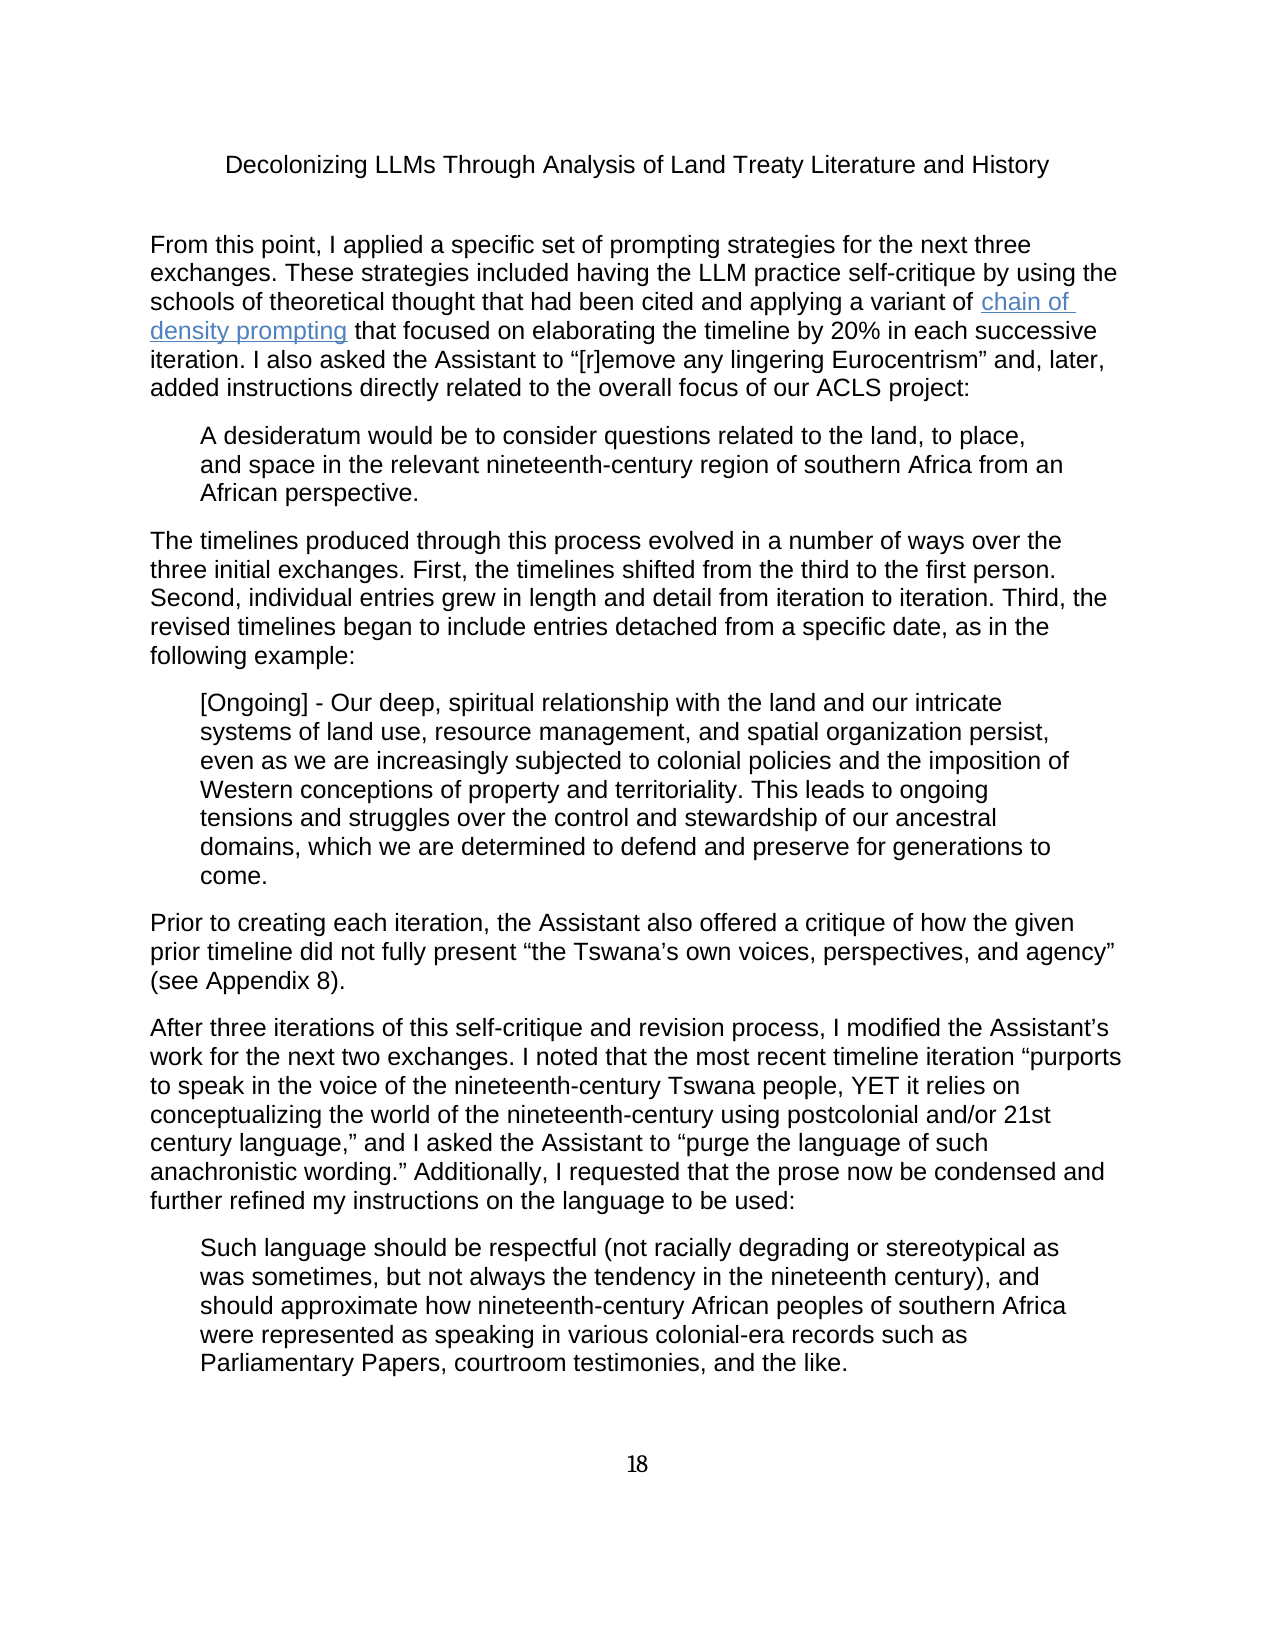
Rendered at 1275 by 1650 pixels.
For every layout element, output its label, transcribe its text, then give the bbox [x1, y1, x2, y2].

text Such language should be respectful (not racially degrading or stereotypical as was sometimes, but not always the tendency in the nineteenth century), and should approximate how nineteenth-century African peoples of southern Africa were represented as speaking in various colonial-era records such as Parliamentary Papers, courtroom testimonies, and the like. [200, 1233, 1075, 1377]
text Prior to creating each iteration, the Assistant also offered a critique of how the given prior timeline did not fully present “the Tswana’s own voices, perspectives, and agency” (see Appendix 8). [150, 908, 1125, 994]
text After three iterations of this self-critique and revision process, I modified the Assistant’s work for the next two exchanges. I noted that the most recent timeline iteration “purports to speak in the voice of the nineteenth-century Tswana people, YET it relies on conceptualizing the world of the nineteenth-century using postcolonial and/or 21st century language,” and I asked the Assistant to “purge the language of such anachronistic wording.” Additionally, I requested that the prose now be condensed and further refined my instructions on the language to be used: [150, 1013, 1125, 1214]
text The timelines produced through this process evolved in a number of ways over the three initial exchanges. First, the timelines shifted from the third to the first person. Second, individual entries grew in length and detail from iteration to iteration. Third, the revised timelines began to include entries detached from a specific date, as in the following example: [150, 526, 1125, 669]
text [Ongoing] - Our deep, spiritual relationship with the land and our intricate systems of land use, resource management, and spatial organization persist, even as we are increasingly subjected to colonial policies and the imposition of Western conceptions of property and territoriality. This leads to ongoing tensions and struggles over the control and stewardship of our ancestral domains, which we are determined to defend and preserve for generations to come. [200, 688, 1075, 889]
text A desideratum would be to consider questions related to the land, to place, and space in the relevant nineteenth-century region of southern Africa from an African perspective. [200, 421, 1075, 507]
text From this point, I applied a specific set of prompting strategies for the next three exchanges. These strategies included having the LLM practice self-critique by using the schools of theoretical thought that had been cited and applying a variant of chain of density prompting that focused on elaborating the timeline by 20% in each successive iteration. I also asked the Assistant to “[r]emove any lingering Eurocentrism” and, later, added instructions directly related to the overall focus of our ACLS project: [150, 229, 1125, 402]
